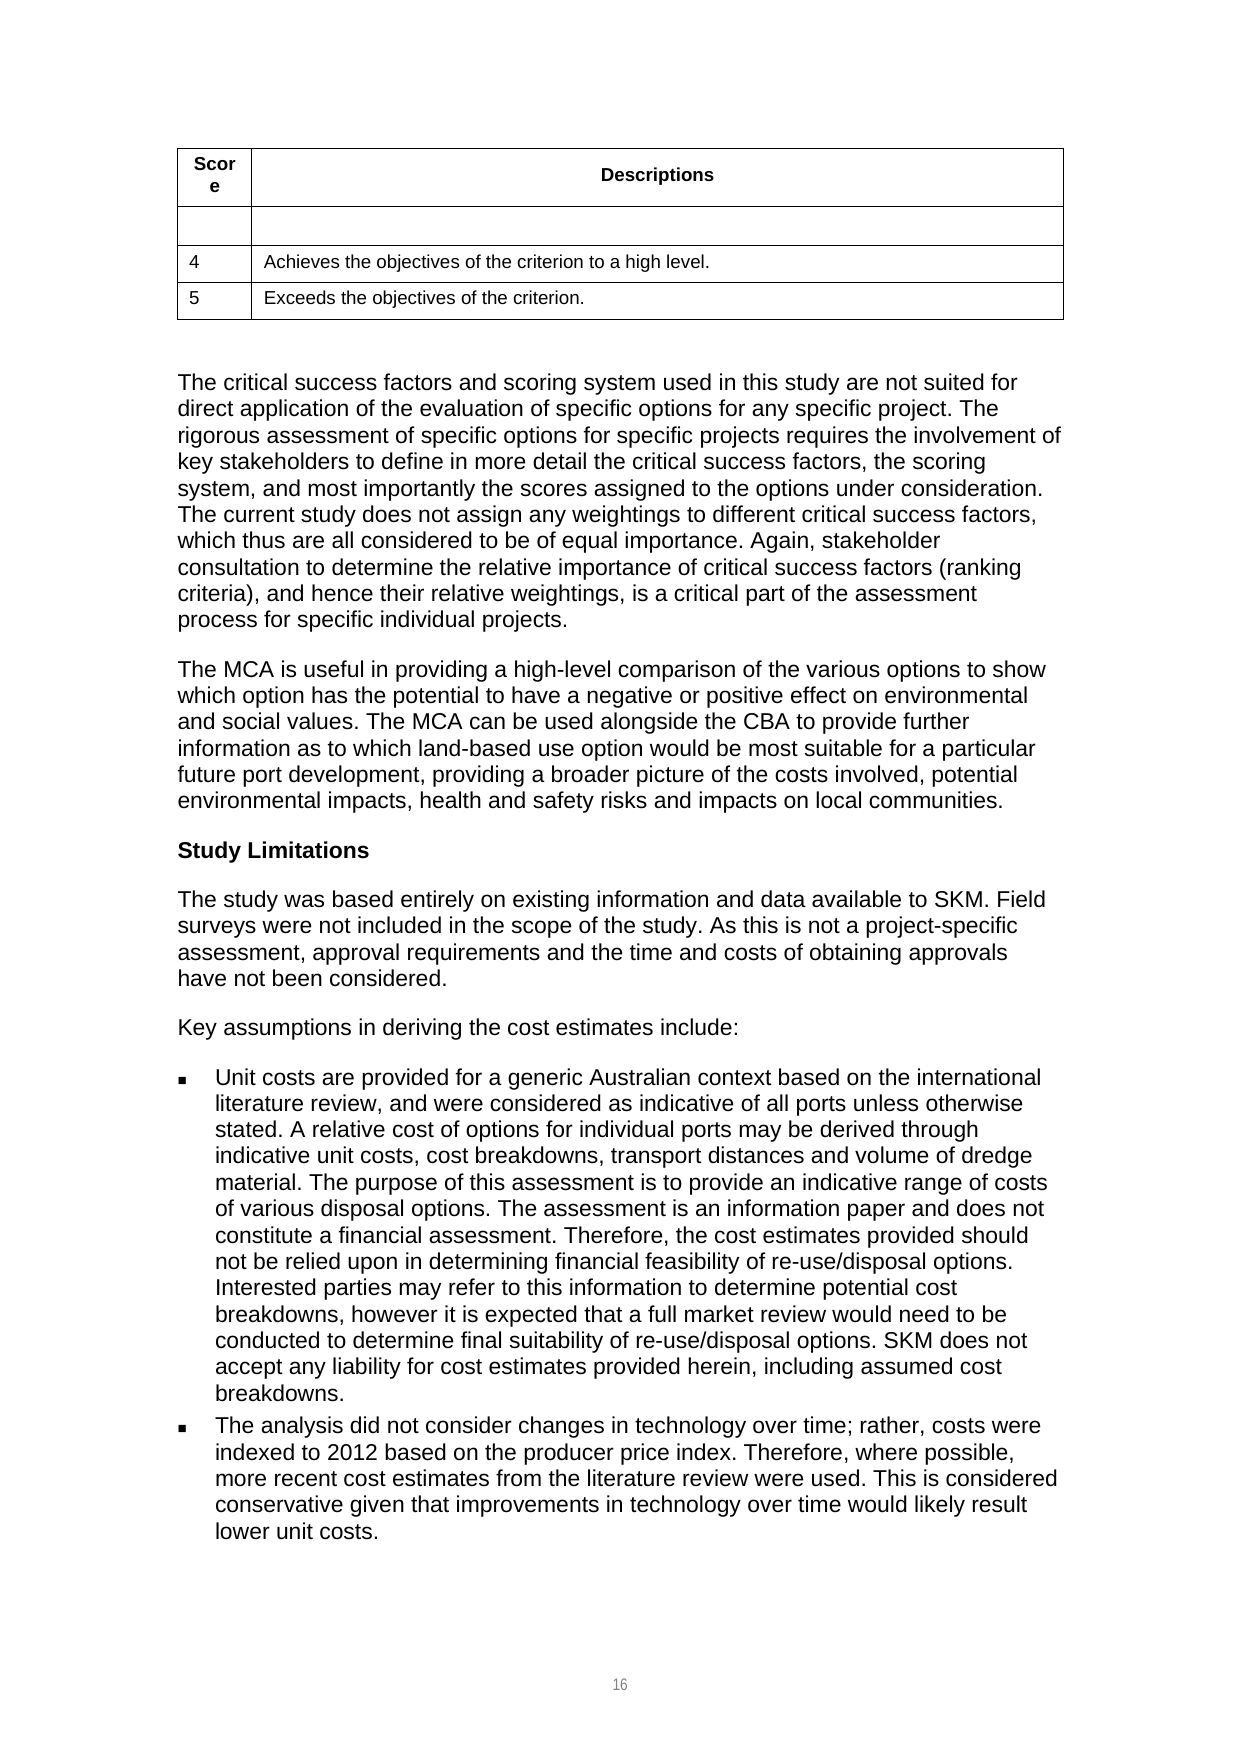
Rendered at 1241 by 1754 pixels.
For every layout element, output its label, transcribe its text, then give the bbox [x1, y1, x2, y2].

table_header Score [178, 149, 251, 206]
text The MCA is useful in providing a high-level comparison of the various options to show which option has the potential to have a negative or positive effect on environmental and social values. The MCA can be used alongside the CBA to provide further information as to which land-based use option would be most suitable for a particular future port development, providing a broader picture of the costs involved, potential environmental impacts, health and safety risks and impacts on local communities. [177, 656, 1063, 814]
text The critical success factors and scoring system used in this study are not suited for direct application of the evaluation of specific options for any specific project. The rigorous assessment of specific options for specific projects requires the involvement of key stakeholders to define in more detail the critical success factors, the scoring system, and most importantly the scores assigned to the options under consideration. The current study does not assign any weightings to different critical success factors, which thus are all considered to be of equal importance. Again, stakeholder consultation to determine the relative importance of critical success factors (ranking criteria), and hence their relative weightings, is a critical part of the assessment process for specific individual projects. [177, 369, 1063, 633]
table_header Descriptions [252, 149, 1063, 206]
table_cell Exceeds the objectives of the criterion. [252, 283, 1063, 319]
table_cell Achieves the objectives of the criterion to a high level. [252, 246, 1063, 282]
text Unit costs are provided for a generic Australian context based on the international literature review, and were considered as indicative of all ports unless otherwise stated. A relative cost of options for individual ports may be derived through indicative unit costs, cost breakdowns, transport distances and volume of dredge material. The purpose of this assessment is to provide an indicative range of costs of various disposal options. The assessment is an information paper and does not constitute a financial assessment. Therefore, the cost estimates provided should not be relied upon in determining financial feasibility of re-use/disposal options. Interested parties may refer to this information to determine potential cost breakdowns, however it is expected that a full market review would need to be conducted to determine final suitability of re-use/disposal options. SKM does not accept any liability for cost estimates provided herein, including assumed cost breakdowns. [177, 1063, 1063, 1406]
table_cell 5 [178, 283, 251, 319]
text Key assumptions in deriving the cost estimates include: [177, 1014, 1063, 1041]
text The analysis did not consider changes in technology over time; rather, costs were indexed to 2012 based on the producer price index. Therefore, where possible, more recent cost estimates from the literature review were used. This is considered conservative given that improvements in technology over time would likely result lower unit costs. [177, 1412, 1063, 1544]
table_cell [252, 207, 1063, 245]
text The study was based entirely on existing information and data available to SKM. Field surveys were not included in the scope of the study. As this is not a project-specific assessment, approval requirements and the time and costs of obtaining approvals have not been considered. [177, 886, 1063, 991]
subtitle Study Limitations [177, 837, 1063, 863]
table_cell 4 [178, 246, 251, 282]
table_cell 3 [178, 207, 251, 245]
